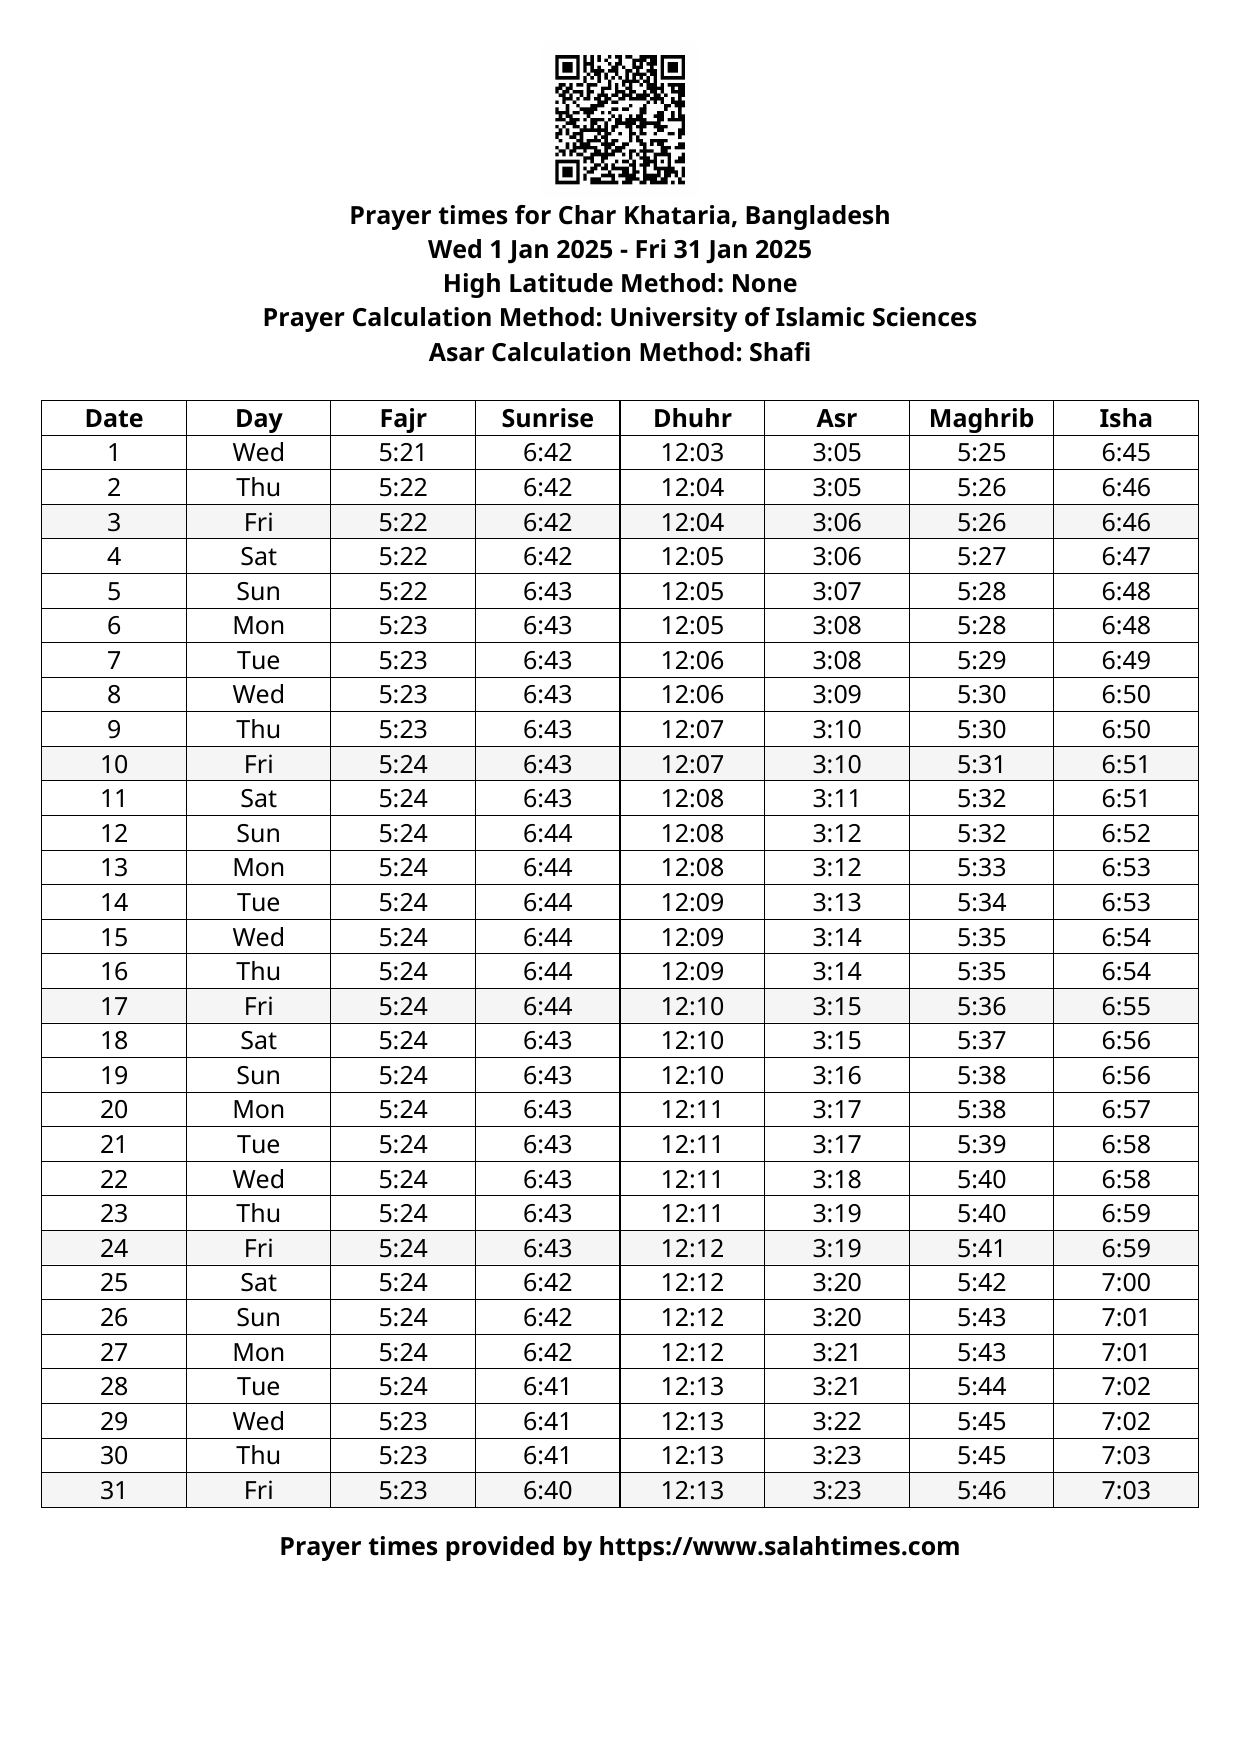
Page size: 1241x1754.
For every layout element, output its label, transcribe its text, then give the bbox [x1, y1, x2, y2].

table_cell 5:25 [910, 436, 1053, 469]
table_cell Fri [187, 505, 330, 538]
table_cell 12:11 [621, 1093, 764, 1126]
table_cell 7:01 [1054, 1335, 1198, 1368]
table_cell Sat [187, 1266, 330, 1299]
table_cell 26 [42, 1300, 186, 1334]
table_cell 23 [42, 1196, 186, 1230]
table_cell 3:18 [765, 1162, 909, 1195]
table_cell 6:54 [1054, 954, 1198, 988]
table_cell 12:13 [621, 1439, 764, 1472]
table_cell 15 [42, 920, 186, 953]
table_cell 12:05 [621, 609, 764, 642]
table_cell Tue [187, 885, 330, 919]
table_cell 6:46 [1054, 505, 1198, 538]
table_cell Fri [187, 747, 330, 780]
table_cell 6:58 [1054, 1162, 1198, 1195]
table_cell Thu [187, 712, 330, 746]
table_cell 22 [42, 1162, 186, 1195]
table_cell 6:41 [476, 1404, 619, 1437]
table_cell 5:40 [910, 1162, 1053, 1195]
text Asar Calculation Method: Shafi [42, 334, 1198, 368]
table_cell 6:42 [476, 1335, 619, 1368]
table_cell 12 [42, 816, 186, 849]
table_cell 6:49 [1054, 643, 1198, 677]
table_cell 12:04 [621, 505, 764, 538]
table_cell Thu [187, 1439, 330, 1472]
table_cell 6:51 [1054, 781, 1198, 815]
table_cell 6:46 [1054, 470, 1198, 504]
table_cell Mon [187, 1093, 330, 1126]
table_cell 5:35 [910, 920, 1053, 953]
table_cell 3:23 [765, 1473, 909, 1507]
table_cell 6:43 [476, 574, 619, 607]
table_cell 12:11 [621, 1196, 764, 1230]
table_cell Mon [187, 851, 330, 884]
table_cell 12:10 [621, 989, 764, 1022]
table_cell 12:05 [621, 539, 764, 573]
table_cell 6:48 [1054, 609, 1198, 642]
text Prayer times provided by https://www.salahtimes.com [42, 1528, 1198, 1563]
table_cell 5:27 [910, 539, 1053, 573]
table_cell 17 [42, 989, 186, 1022]
table_cell 3:22 [765, 1404, 909, 1437]
table_cell 6:50 [1054, 712, 1198, 746]
table_cell 6:43 [476, 678, 619, 711]
table_cell 3:05 [765, 436, 909, 469]
table_cell 3:23 [765, 1439, 909, 1472]
table_cell Wed [187, 436, 330, 469]
table_cell 5:23 [331, 1439, 475, 1472]
table_cell 5:23 [331, 1404, 475, 1437]
table_cell 5:36 [910, 989, 1053, 1022]
table_header Maghrib [910, 401, 1053, 434]
table_cell 12:13 [621, 1404, 764, 1437]
table_cell 24 [42, 1231, 186, 1264]
table_cell 5:40 [910, 1196, 1053, 1230]
table_cell 1 [42, 436, 186, 469]
table_cell 5:23 [331, 609, 475, 642]
table_cell 12:09 [621, 920, 764, 953]
table_cell Fri [187, 1473, 330, 1507]
table_cell 5:43 [910, 1300, 1053, 1334]
table_cell 5:23 [331, 678, 475, 711]
table_cell 5 [42, 574, 186, 607]
table_cell 3:14 [765, 920, 909, 953]
table_cell 12:09 [621, 954, 764, 988]
table_cell 2 [42, 470, 186, 504]
table_cell 9 [42, 712, 186, 746]
table_cell 3:12 [765, 816, 909, 849]
table_cell 6:43 [476, 1093, 619, 1126]
table_cell 5:24 [331, 851, 475, 884]
table_cell 3:15 [765, 1024, 909, 1057]
table_cell 3:16 [765, 1058, 909, 1092]
table_cell 12:12 [621, 1300, 764, 1334]
table_cell 5:35 [910, 954, 1053, 988]
table_cell 5:28 [910, 609, 1053, 642]
text Wed 1 Jan 2025 - Fri 31 Jan 2025 [42, 232, 1198, 266]
text High Latitude Method: None [42, 266, 1198, 300]
table_cell 6:45 [1054, 436, 1198, 469]
table_cell 3 [42, 505, 186, 538]
table_cell 6:41 [476, 1369, 619, 1403]
table_cell 16 [42, 954, 186, 988]
table_cell 5:22 [331, 505, 475, 538]
table_cell Thu [187, 954, 330, 988]
table_cell Wed [187, 1404, 330, 1437]
table_cell 6:42 [476, 1266, 619, 1299]
table_cell 5:21 [331, 436, 475, 469]
table_cell 6:56 [1054, 1024, 1198, 1057]
table_cell 3:13 [765, 885, 909, 919]
table_cell 5:22 [331, 574, 475, 607]
table_cell 5:22 [331, 470, 475, 504]
table_cell Sun [187, 816, 330, 849]
table_cell 6:50 [1054, 678, 1198, 711]
table_cell 5:24 [331, 920, 475, 953]
table_cell 3:10 [765, 712, 909, 746]
table_cell 6:43 [476, 712, 619, 746]
table_cell 6:59 [1054, 1196, 1198, 1230]
table_cell 5:24 [331, 954, 475, 988]
table_cell 3:11 [765, 781, 909, 815]
table_cell 5:26 [910, 470, 1053, 504]
table_cell 12:11 [621, 1162, 764, 1195]
table_cell Tue [187, 1127, 330, 1161]
table_cell 3:06 [765, 539, 909, 573]
table_cell 7:02 [1054, 1369, 1198, 1403]
table_cell 6:42 [476, 436, 619, 469]
table_cell 12:08 [621, 851, 764, 884]
table_cell 5:38 [910, 1058, 1053, 1092]
table_cell 12:13 [621, 1473, 764, 1507]
table_cell Sat [187, 781, 330, 815]
table_cell 3:17 [765, 1127, 909, 1161]
table_cell 6:43 [476, 643, 619, 677]
table_cell 5:24 [331, 816, 475, 849]
table_cell 6:54 [1054, 920, 1198, 953]
table_header Isha [1054, 401, 1198, 434]
table_cell 12:07 [621, 712, 764, 746]
table_cell 31 [42, 1473, 186, 1507]
table_cell Sun [187, 1300, 330, 1334]
table_cell 6:42 [476, 1300, 619, 1334]
table_cell 5:41 [910, 1231, 1053, 1264]
table_cell 3:21 [765, 1335, 909, 1368]
table_cell 5:24 [331, 1162, 475, 1195]
table_cell 5:24 [331, 989, 475, 1022]
table_cell 5:24 [331, 781, 475, 815]
table_cell 6:57 [1054, 1093, 1198, 1126]
table_cell 5:37 [910, 1024, 1053, 1057]
text Prayer times for Char Khataria, Bangladesh [42, 198, 1198, 232]
table_cell Mon [187, 1335, 330, 1368]
table_cell 6:43 [476, 1231, 619, 1264]
table_cell 5:30 [910, 678, 1053, 711]
table_cell Sun [187, 1058, 330, 1092]
table_cell 6:43 [476, 747, 619, 780]
table_cell 6:43 [476, 1196, 619, 1230]
table_cell 12:11 [621, 1127, 764, 1161]
table_header Asr [765, 401, 909, 434]
table_cell 3:19 [765, 1231, 909, 1264]
table_cell 6:56 [1054, 1058, 1198, 1092]
table_cell 5:24 [331, 1300, 475, 1334]
table_header Fajr [331, 401, 475, 434]
table_cell 3:19 [765, 1196, 909, 1230]
table_cell 7:00 [1054, 1266, 1198, 1299]
table_cell 6:44 [476, 885, 619, 919]
table_cell 6:42 [476, 539, 619, 573]
table_cell 12:03 [621, 436, 764, 469]
table_cell 14 [42, 885, 186, 919]
table_cell 3:14 [765, 954, 909, 988]
table_cell 6:53 [1054, 885, 1198, 919]
table_cell 3:10 [765, 747, 909, 780]
table_cell 5:23 [331, 643, 475, 677]
table_cell 6:43 [476, 781, 619, 815]
table_cell 5:24 [331, 1231, 475, 1264]
table_cell Fri [187, 1231, 330, 1264]
table_cell 4 [42, 539, 186, 573]
table_cell 19 [42, 1058, 186, 1092]
table_cell 6:43 [476, 1162, 619, 1195]
table_cell 5:39 [910, 1127, 1053, 1161]
table_cell 6:42 [476, 470, 619, 504]
table_cell 5:33 [910, 851, 1053, 884]
table_cell 12:13 [621, 1369, 764, 1403]
table_cell 5:42 [910, 1266, 1053, 1299]
table_cell 7:01 [1054, 1300, 1198, 1334]
table_cell 5:24 [331, 1196, 475, 1230]
table_cell 5:26 [910, 505, 1053, 538]
table_cell 5:45 [910, 1404, 1053, 1437]
table_cell 5:32 [910, 781, 1053, 815]
table_cell 6:41 [476, 1439, 619, 1472]
table_cell 12:08 [621, 816, 764, 849]
table_cell 5:23 [331, 712, 475, 746]
table_cell 12:10 [621, 1058, 764, 1092]
table_cell 12:05 [621, 574, 764, 607]
table_cell 6:51 [1054, 747, 1198, 780]
table_header Sunrise [476, 401, 619, 434]
table_cell 12:12 [621, 1266, 764, 1299]
table_cell 6:43 [476, 1024, 619, 1057]
table_cell 5:24 [331, 1127, 475, 1161]
table_cell 5:24 [331, 1058, 475, 1092]
table_cell 12:12 [621, 1231, 764, 1264]
table_cell 6:47 [1054, 539, 1198, 573]
table_cell 3:20 [765, 1266, 909, 1299]
table_cell 12:12 [621, 1335, 764, 1368]
table_cell 6:43 [476, 609, 619, 642]
table_cell 3:20 [765, 1300, 909, 1334]
table_cell 5:43 [910, 1335, 1053, 1368]
table_header Date [42, 401, 186, 434]
table_cell 7:03 [1054, 1473, 1198, 1507]
table_cell 7 [42, 643, 186, 677]
table_cell Thu [187, 1196, 330, 1230]
table_cell 13 [42, 851, 186, 884]
table_cell 3:09 [765, 678, 909, 711]
table_cell 6:42 [476, 505, 619, 538]
table_cell 5:24 [331, 1093, 475, 1126]
table_cell 3:06 [765, 505, 909, 538]
table_cell 12:07 [621, 747, 764, 780]
table_cell 5:30 [910, 712, 1053, 746]
table_cell 6:43 [476, 1058, 619, 1092]
table_cell Tue [187, 1369, 330, 1403]
table_cell 3:08 [765, 643, 909, 677]
table_cell 5:24 [331, 885, 475, 919]
table_cell 29 [42, 1404, 186, 1437]
table_cell 18 [42, 1024, 186, 1057]
table_cell 6:55 [1054, 989, 1198, 1022]
table_cell 27 [42, 1335, 186, 1368]
table_cell 21 [42, 1127, 186, 1161]
table_cell 10 [42, 747, 186, 780]
table_cell 3:05 [765, 470, 909, 504]
table_cell 8 [42, 678, 186, 711]
table_header Dhuhr [621, 401, 764, 434]
table_cell Sat [187, 539, 330, 573]
table_cell 6:44 [476, 851, 619, 884]
table_cell 6:48 [1054, 574, 1198, 607]
table_cell Tue [187, 643, 330, 677]
text Prayer Calculation Method: University of Islamic Sciences [42, 300, 1198, 334]
table_cell 5:23 [331, 1473, 475, 1507]
table_cell 5:24 [331, 1024, 475, 1057]
table_cell 6:44 [476, 954, 619, 988]
table_cell 6:52 [1054, 816, 1198, 849]
table_cell 12:04 [621, 470, 764, 504]
table_cell 6:40 [476, 1473, 619, 1507]
table_cell 11 [42, 781, 186, 815]
table_cell Wed [187, 1162, 330, 1195]
table_cell 7:02 [1054, 1404, 1198, 1437]
table_cell 5:24 [331, 747, 475, 780]
table_cell Wed [187, 920, 330, 953]
table_cell 6 [42, 609, 186, 642]
table_cell Mon [187, 609, 330, 642]
picture [542, 41, 699, 198]
table_cell 6:58 [1054, 1127, 1198, 1161]
table_cell 12:06 [621, 643, 764, 677]
table_cell 5:34 [910, 885, 1053, 919]
table_cell 3:15 [765, 989, 909, 1022]
table_cell 5:29 [910, 643, 1053, 677]
table_cell 5:45 [910, 1439, 1053, 1472]
table_cell 6:43 [476, 1127, 619, 1161]
table_cell 28 [42, 1369, 186, 1403]
table_cell 3:17 [765, 1093, 909, 1126]
table_cell Wed [187, 678, 330, 711]
table_cell 25 [42, 1266, 186, 1299]
table_cell 20 [42, 1093, 186, 1126]
table_cell 6:44 [476, 920, 619, 953]
table_cell 6:59 [1054, 1231, 1198, 1264]
table_cell 5:44 [910, 1369, 1053, 1403]
table_cell 12:09 [621, 885, 764, 919]
table_cell 5:24 [331, 1266, 475, 1299]
table_cell Sun [187, 574, 330, 607]
table_cell 12:06 [621, 678, 764, 711]
table_cell 5:46 [910, 1473, 1053, 1507]
table_cell 12:08 [621, 781, 764, 815]
table_cell 5:38 [910, 1093, 1053, 1126]
table_cell 30 [42, 1439, 186, 1472]
table_cell 3:08 [765, 609, 909, 642]
table_cell 5:22 [331, 539, 475, 573]
table_cell 3:12 [765, 851, 909, 884]
table_cell Fri [187, 989, 330, 1022]
table_cell 5:24 [331, 1335, 475, 1368]
table_cell Sat [187, 1024, 330, 1057]
table_cell 12:10 [621, 1024, 764, 1057]
table_cell 3:21 [765, 1369, 909, 1403]
table_cell 5:28 [910, 574, 1053, 607]
table_cell 5:24 [331, 1369, 475, 1403]
table_cell 5:31 [910, 747, 1053, 780]
table_cell 3:07 [765, 574, 909, 607]
table_header Day [187, 401, 330, 434]
table_cell 6:44 [476, 816, 619, 849]
table_cell 6:44 [476, 989, 619, 1022]
table_cell Thu [187, 470, 330, 504]
table_cell 7:03 [1054, 1439, 1198, 1472]
table_cell 6:53 [1054, 851, 1198, 884]
table_cell 5:32 [910, 816, 1053, 849]
